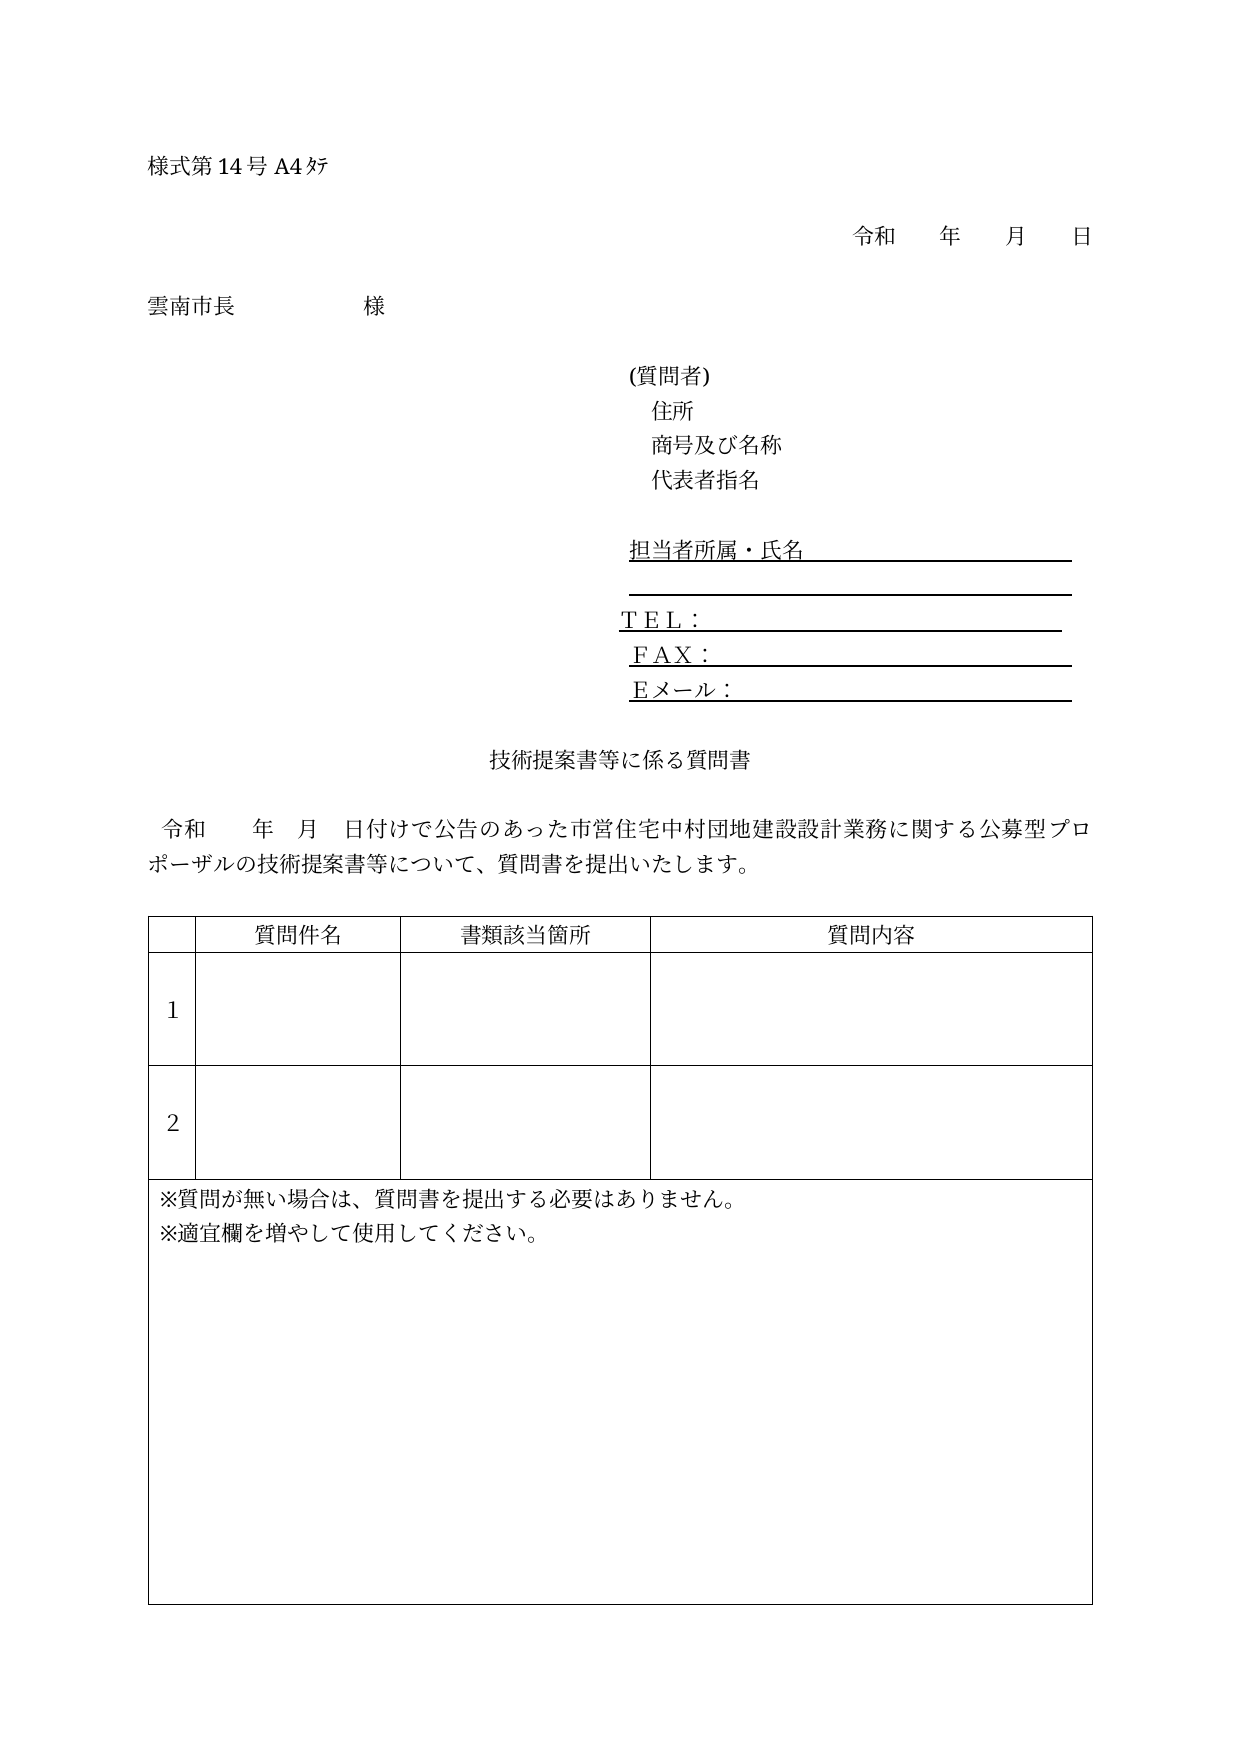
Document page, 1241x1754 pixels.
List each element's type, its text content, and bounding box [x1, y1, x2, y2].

text 様式第14号 A4ﾀﾃ [148, 148, 1092, 183]
text Ｅメール： [148, 671, 1092, 706]
table_cell ２ [149, 1066, 195, 1179]
table_header [149, 917, 195, 952]
table_cell [196, 1066, 400, 1179]
text 商号及び名称 [148, 427, 1092, 462]
text 住所 [148, 392, 1092, 427]
table_header 書類該当箇所 [401, 917, 650, 952]
text 代表者指名 [148, 462, 1092, 497]
text 令和 年 月 日 [148, 218, 1092, 253]
table_cell [401, 953, 650, 1065]
table_cell ※質問が無い場合は、質問書を提出する必要はありません。 ※適宜欄を増やして使用してください。 [149, 1180, 1092, 1603]
table_cell １ [149, 953, 195, 1065]
table_header 質問内容 [651, 917, 1092, 952]
table_cell [196, 953, 400, 1065]
table_cell [651, 1066, 1092, 1179]
table_header 質問件名 [196, 917, 400, 952]
text (質問者) [148, 357, 1092, 392]
text 担当者所属・氏名 [148, 532, 1092, 567]
text ＦＡＸ： [148, 636, 1092, 671]
text 技術提案書等に係る質問書 [148, 741, 1092, 776]
text 令和 年 月 日付けで公告のあった市営住宅中村団地建設設計業務に関する公募型プロポーザルの技術提案書等について、質問書を提出いたします。 [148, 811, 1092, 881]
table_cell [401, 1066, 650, 1179]
text 雲南市長 様 [148, 287, 1092, 322]
table_cell [651, 953, 1092, 1065]
text ＴＥＬ： [148, 602, 1092, 636]
